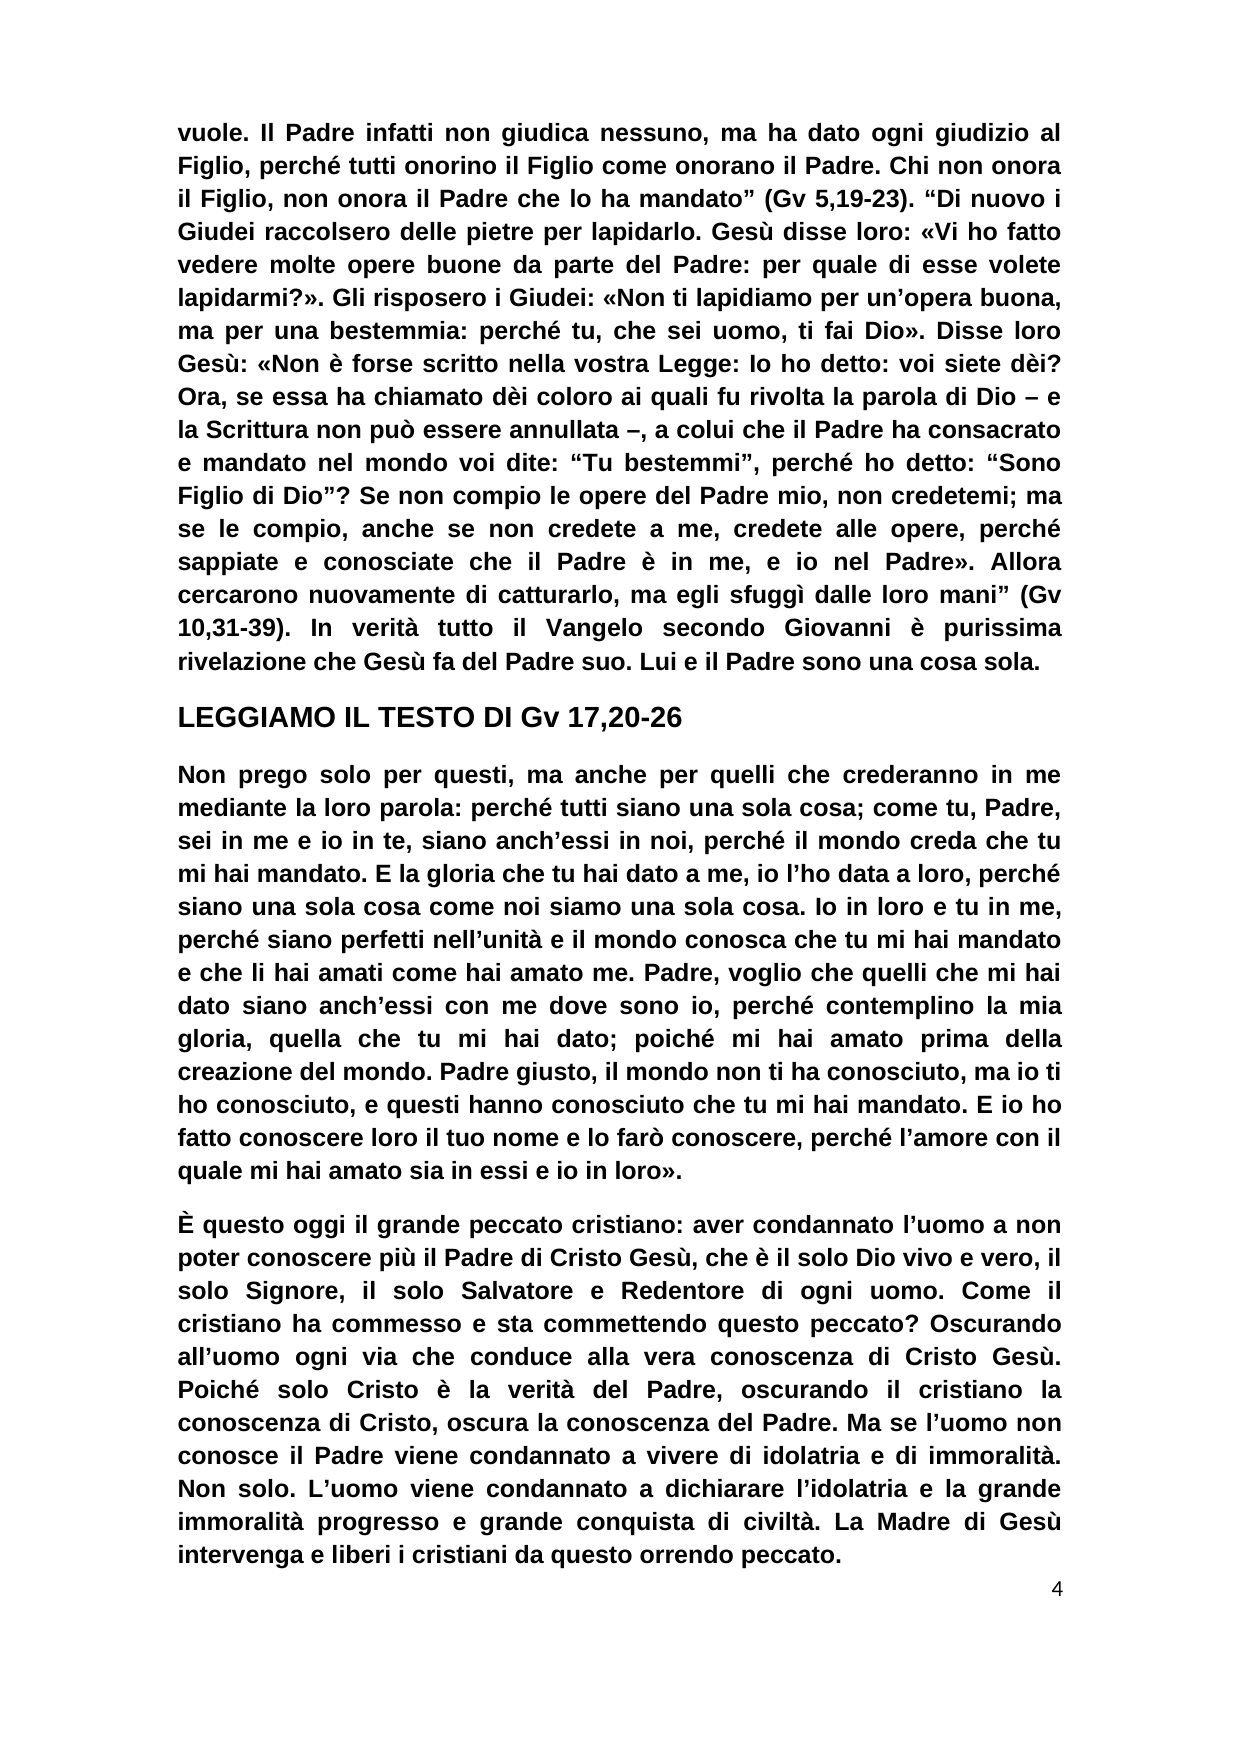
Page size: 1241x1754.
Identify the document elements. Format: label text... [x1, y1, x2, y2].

text È questo oggi il grande peccato cristiano: aver condannato l’uomo a non poter conoscere più il Padre di Cristo Gesù, che è il solo Dio vivo e vero, il solo Signore, il solo Salvatore e Redentore di ogni uomo. Come il cristiano ha commesso e sta commettendo questo peccato? Oscurando all’uomo ogni via che conduce alla vera conoscenza di Cristo Gesù. Poiché solo Cristo è la verità del Padre, oscurando il cristiano la conoscenza di Cristo, oscura la conoscenza del Padre. Ma se l’uomo non conosce il Padre viene condannato a vivere di idolatria e di immoralità. Non solo. L’uomo viene condannato a dichiarare l’idolatria e la grande immoralità progresso e grande conquista di civiltà. La Madre di Gesù intervenga e liberi i cristiani da questo orrendo peccato. [177, 1210, 1063, 1569]
text Non prego solo per questi, ma anche per quelli che crederanno in me mediante la loro parola: perché tutti siano una sola cosa; come tu, Padre, sei in me e io in te, siano anch’essi in noi, perché il mondo creda che tu mi hai mandato. E la gloria che tu hai dato a me, io l’ho data a loro, perché siano una sola cosa come noi siamo una sola cosa. Io in loro e tu in me, perché siano perfetti nell’unità e il mondo conosca che tu mi hai mandato e che li hai amati come hai amato me. Padre, voglio che quelli che mi hai dato siano anch’essi con me dove sono io, perché contemplino la mia gloria, quella che tu mi hai dato; poiché mi hai amato prima della creazione del mondo. Padre giusto, il mondo non ti ha conosciuto, ma io ti ho conosciuto, e questi hanno conosciuto che tu mi hai mandato. E io ho fatto conoscere loro il tuo nome e lo farò conoscere, perché l’amore con il quale mi hai amato sia in essi e io in loro». [177, 760, 1063, 1185]
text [177, 118, 1063, 675]
text LEGGIAMO IL TESTO DI Gv 17,20-26 [177, 700, 1063, 734]
